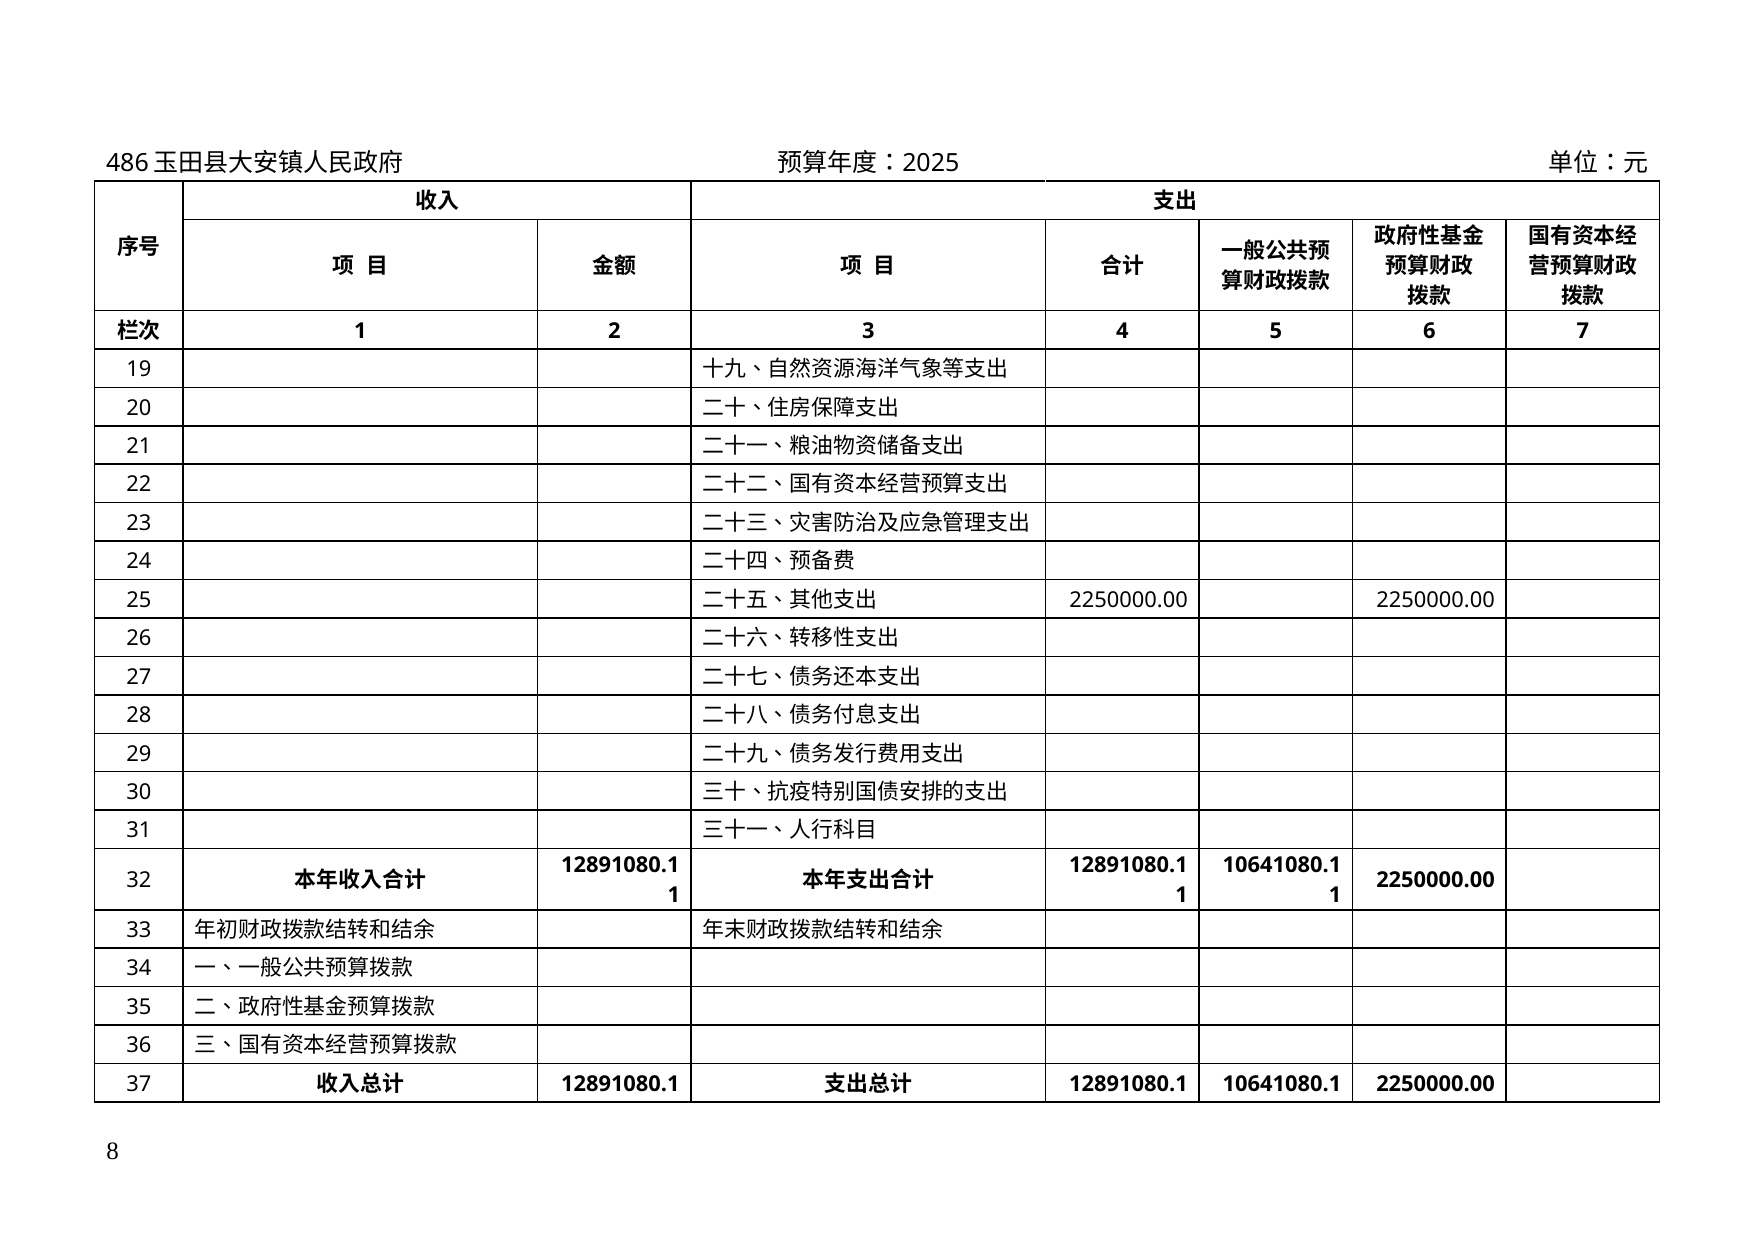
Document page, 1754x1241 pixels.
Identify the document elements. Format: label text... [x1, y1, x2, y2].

table_cell [1200, 949, 1352, 986]
table_cell 二十二、国有资本经营预算支出 [692, 465, 1045, 502]
table_cell [1200, 542, 1352, 579]
table_cell [1046, 388, 1198, 425]
table_cell [1046, 949, 1198, 986]
table_cell [184, 772, 537, 809]
table_cell [1200, 580, 1352, 617]
table_cell 项 目 [692, 220, 1045, 309]
table_cell [538, 1026, 690, 1063]
table_cell 金额 [538, 220, 690, 309]
table_cell [1507, 696, 1659, 732]
table_cell [1507, 427, 1659, 463]
table_cell 34 [95, 949, 182, 986]
table_cell 33 [95, 911, 182, 947]
table_cell [1353, 1026, 1505, 1063]
table_cell [1200, 1026, 1352, 1063]
table_cell 2250000.00 [1353, 1064, 1505, 1101]
table_cell 12891080.11 [538, 849, 690, 909]
table_cell 二十三、灾害防治及应急管理支出 [692, 503, 1045, 540]
table_cell 一般公共预算财政拨款 [1200, 220, 1352, 309]
table_cell [1507, 503, 1659, 540]
table_cell [692, 987, 1045, 1024]
table_cell 12891080.11 [1046, 1064, 1198, 1101]
table_cell 25 [95, 580, 182, 617]
table_cell 20 [95, 388, 182, 425]
table_header 486玉田县大安镇人民政府 [95, 143, 690, 180]
table_cell [1507, 580, 1659, 617]
table_cell [184, 465, 537, 502]
table_header 单位：元 [1046, 143, 1659, 180]
table_cell [1507, 987, 1659, 1024]
table_cell 6 [1353, 311, 1505, 348]
table_cell [1507, 811, 1659, 848]
table_cell [1046, 1026, 1198, 1063]
table_cell 36 [95, 1026, 182, 1063]
table_cell 24 [95, 542, 182, 579]
table_cell 三十一、人行科目 [692, 811, 1045, 848]
table_cell [538, 911, 690, 947]
table_cell 35 [95, 987, 182, 1024]
table_cell 支出总计 [692, 1064, 1045, 1101]
table_cell [1353, 503, 1505, 540]
table_cell 3 [692, 311, 1045, 348]
table_cell [538, 811, 690, 848]
table_cell [538, 542, 690, 579]
table_cell [1200, 734, 1352, 771]
table_cell 收入 [184, 182, 690, 219]
table_cell [538, 949, 690, 986]
table_cell [1353, 911, 1505, 947]
table_cell [1353, 949, 1505, 986]
table_cell [1046, 811, 1198, 848]
table_cell [1507, 542, 1659, 579]
table_cell [1507, 734, 1659, 771]
table_cell [1200, 465, 1352, 502]
table_cell 本年支出合计 [692, 849, 1045, 909]
table_cell 21 [95, 427, 182, 463]
table_cell [1046, 427, 1198, 463]
table_cell [1353, 427, 1505, 463]
table_cell [184, 734, 537, 771]
table_cell [538, 696, 690, 732]
table_cell [538, 388, 690, 425]
table_cell 项 目 [184, 220, 537, 309]
table_cell 国有资本经营预算财政拨款 [1507, 220, 1659, 309]
table_cell [1200, 772, 1352, 809]
table_cell 29 [95, 734, 182, 771]
table_cell [692, 949, 1045, 986]
table_cell [1200, 657, 1352, 694]
table_cell [1046, 772, 1198, 809]
table_cell [538, 350, 690, 386]
table_cell [1353, 811, 1505, 848]
table_cell [1507, 465, 1659, 502]
table_cell [1200, 811, 1352, 848]
table_cell [538, 465, 690, 502]
table_cell 2 [538, 311, 690, 348]
table_cell 12891080.11 [538, 1064, 690, 1101]
table_cell 年末财政拨款结转和结余 [692, 911, 1045, 947]
table_cell [1353, 619, 1505, 656]
table_cell 十九、自然资源海洋气象等支出 [692, 350, 1045, 386]
table_cell [538, 772, 690, 809]
table_cell [1507, 657, 1659, 694]
table_cell [184, 580, 537, 617]
table_cell [1200, 427, 1352, 463]
table_cell 10641080.11 [1200, 1064, 1352, 1101]
table_cell 4 [1046, 311, 1198, 348]
table_cell 政府性基金预算财政 拨款 [1353, 220, 1505, 309]
table_cell [1200, 911, 1352, 947]
table_cell [1353, 772, 1505, 809]
table_cell [1507, 772, 1659, 809]
table_cell 二十一、粮油物资储备支出 [692, 427, 1045, 463]
table_cell [1046, 911, 1198, 947]
table_cell [1046, 619, 1198, 656]
table_cell [1046, 734, 1198, 771]
table_cell [538, 734, 690, 771]
table_cell 26 [95, 619, 182, 656]
table_cell 10641080.11 [1200, 849, 1352, 909]
table_cell [538, 987, 690, 1024]
table_cell 31 [95, 811, 182, 848]
table_cell 年初财政拨款结转和结余 [184, 911, 537, 947]
table_cell [538, 427, 690, 463]
table_cell [1507, 1064, 1659, 1101]
table_cell 2250000.00 [1353, 580, 1505, 617]
table_cell [1200, 987, 1352, 1024]
table_cell 7 [1507, 311, 1659, 348]
table_cell [1200, 350, 1352, 386]
table_cell [1507, 849, 1659, 909]
table_cell 二十、住房保障支出 [692, 388, 1045, 425]
table_cell 二十八、债务付息支出 [692, 696, 1045, 732]
table_cell 12891080.11 [1046, 849, 1198, 909]
table_cell 支出 [692, 182, 1659, 219]
table_cell [1353, 388, 1505, 425]
table_cell [1353, 542, 1505, 579]
table_cell [1353, 696, 1505, 732]
table_cell 一、一般公共预算拨款 [184, 949, 537, 986]
table_cell 19 [95, 350, 182, 386]
table_cell [538, 619, 690, 656]
table_cell 二十五、其他支出 [692, 580, 1045, 617]
table_cell [1507, 1026, 1659, 1063]
table_cell [1353, 465, 1505, 502]
table_cell 二十六、转移性支出 [692, 619, 1045, 656]
table_cell 本年收入合计 [184, 849, 537, 909]
table_cell 2250000.00 [1353, 849, 1505, 909]
table_cell 二十九、债务发行费用支出 [692, 734, 1045, 771]
table_cell 二、政府性基金预算拨款 [184, 987, 537, 1024]
table_cell 5 [1200, 311, 1352, 348]
table_cell [1507, 911, 1659, 947]
table_cell 1 [184, 311, 537, 348]
table_cell 序号 [95, 182, 182, 309]
table_cell [1353, 987, 1505, 1024]
table_cell [184, 542, 537, 579]
table_cell [1046, 542, 1198, 579]
table_cell [1046, 503, 1198, 540]
table_cell [1353, 350, 1505, 386]
table_cell [1200, 696, 1352, 732]
table_cell [1353, 734, 1505, 771]
table_cell [184, 657, 537, 694]
table_cell 收入总计 [184, 1064, 537, 1101]
table_cell 合计 [1046, 220, 1198, 309]
table_cell 27 [95, 657, 182, 694]
table_cell 二十四、预备费 [692, 542, 1045, 579]
table_cell [184, 696, 537, 732]
table_cell [184, 811, 537, 848]
table_cell 三十、抗疫特别国债安排的支出 [692, 772, 1045, 809]
table_cell [538, 503, 690, 540]
table_cell [692, 1026, 1045, 1063]
table_header 预算年度：2025 [692, 143, 1045, 180]
table_cell [1200, 388, 1352, 425]
table_cell 栏次 [95, 311, 182, 348]
table_cell [1200, 619, 1352, 656]
table_cell [1507, 350, 1659, 386]
table_cell [1507, 619, 1659, 656]
table_cell [1200, 503, 1352, 540]
table_cell [1046, 987, 1198, 1024]
table_cell [538, 580, 690, 617]
table_cell [184, 619, 537, 656]
table_cell [184, 350, 537, 386]
table_cell 37 [95, 1064, 182, 1101]
table_cell [1046, 696, 1198, 732]
table_cell [184, 427, 537, 463]
table_cell [1507, 388, 1659, 425]
table_cell 23 [95, 503, 182, 540]
table_cell [538, 657, 690, 694]
table_cell 三、国有资本经营预算拨款 [184, 1026, 537, 1063]
table_cell [1353, 657, 1505, 694]
table_cell 2250000.00 [1046, 580, 1198, 617]
table_cell 30 [95, 772, 182, 809]
table_cell [184, 388, 537, 425]
table_cell [1507, 949, 1659, 986]
table_cell 28 [95, 696, 182, 732]
table_cell [1046, 465, 1198, 502]
table_cell 22 [95, 465, 182, 502]
table_cell 32 [95, 849, 182, 909]
table_cell [1046, 657, 1198, 694]
table_cell [184, 503, 537, 540]
table_cell 二十七、债务还本支出 [692, 657, 1045, 694]
table_cell [1046, 350, 1198, 386]
